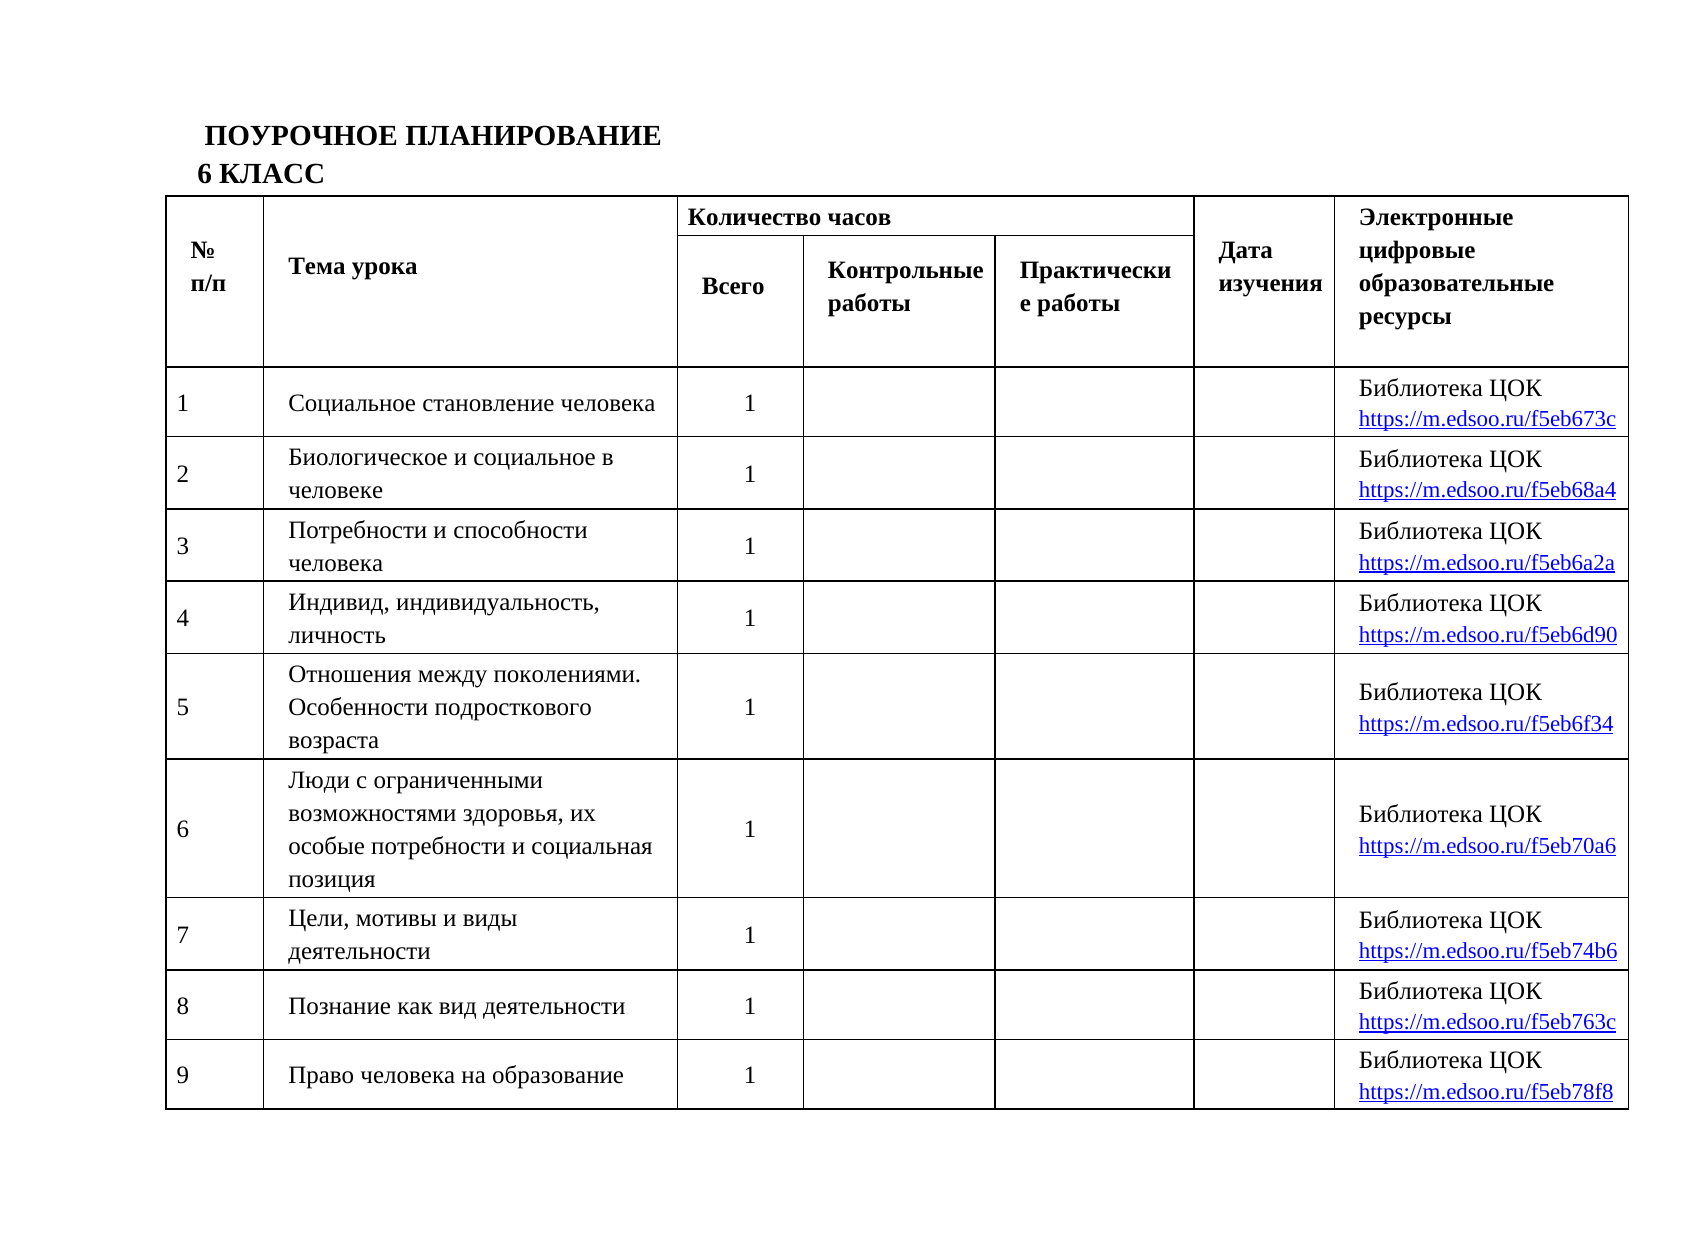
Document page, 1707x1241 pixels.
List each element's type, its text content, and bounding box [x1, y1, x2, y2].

table_cell [804, 971, 994, 1038]
table_cell Библиотека ЦОК https://m.edsoo.ru/f5eb68a4 [1335, 437, 1628, 508]
table_cell 1 [678, 654, 803, 758]
table_cell [804, 1040, 994, 1108]
table_cell [804, 654, 994, 758]
text ПОУРОЧНОЕ ПЛАНИРОВАНИЕ [190, 118, 1618, 152]
table_cell 4 [167, 582, 263, 653]
table_cell 1 [678, 437, 803, 508]
table_cell 1 [678, 760, 803, 897]
table_cell 5 [167, 654, 263, 758]
table_cell [1195, 510, 1334, 580]
table_cell Люди с ограниченными возможностями здоровья, их особые потребности и социальная позиция [264, 760, 677, 897]
table_cell [996, 368, 1193, 436]
table_cell [1195, 971, 1334, 1038]
table_cell Библиотека ЦОК https://m.edsoo.ru/f5eb74b6 [1335, 898, 1628, 969]
table_cell [804, 437, 994, 508]
text 6 КЛАСС [190, 157, 1618, 190]
table_cell [996, 1040, 1193, 1108]
table_cell 9 [167, 1040, 263, 1108]
table_cell [1195, 898, 1334, 969]
table_cell Библиотека ЦОК https://m.edsoo.ru/f5eb70a6 [1335, 760, 1628, 897]
table_cell Библиотека ЦОК https://m.edsoo.ru/f5eb6f34 [1335, 654, 1628, 758]
table_cell 8 [167, 971, 263, 1038]
table_header № п/п [167, 197, 263, 366]
table_cell [996, 510, 1193, 580]
table_cell [1195, 368, 1334, 436]
table_cell Библиотека ЦОК https://m.edsoo.ru/f5eb6d90 [1335, 582, 1628, 653]
table_cell Отношения между поколениями. Особенности подросткового возраста [264, 654, 677, 758]
table_cell Контрольные работы [804, 236, 994, 366]
table_cell Биологическое и социальное в человеке [264, 437, 677, 508]
table_cell Библиотека ЦОК https://m.edsoo.ru/f5eb78f8 [1335, 1040, 1628, 1108]
table_cell [1195, 760, 1334, 897]
table_cell [1195, 437, 1334, 508]
table_cell [996, 760, 1193, 897]
table_cell Потребности и способности человека [264, 510, 677, 580]
table_cell 7 [167, 898, 263, 969]
table_cell 6 [167, 760, 263, 897]
table_cell [996, 898, 1193, 969]
table_cell Библиотека ЦОК https://m.edsoo.ru/f5eb673c [1335, 368, 1628, 436]
table_cell [804, 582, 994, 653]
table_cell [996, 437, 1193, 508]
table_cell Цели, мотивы и виды деятельности [264, 898, 677, 969]
table_cell 2 [167, 437, 263, 508]
table_cell 1 [678, 971, 803, 1038]
table_cell Библиотека ЦОК https://m.edsoo.ru/f5eb6a2a [1335, 510, 1628, 580]
table_cell 1 [678, 1040, 803, 1108]
table_cell [804, 510, 994, 580]
table_header Дата изучения [1195, 197, 1334, 366]
table_cell [804, 760, 994, 897]
table_cell 1 [678, 510, 803, 580]
table_cell [996, 971, 1193, 1038]
table_cell [1195, 654, 1334, 758]
table_cell [1195, 582, 1334, 653]
table_cell [804, 368, 994, 436]
table_cell [996, 654, 1193, 758]
table_cell Социальное становление человека [264, 368, 677, 436]
table_cell Индивид, индивидуальность, личность [264, 582, 677, 653]
table_header Количество часов [678, 197, 1193, 234]
table_cell [1195, 1040, 1334, 1108]
table_cell 1 [167, 368, 263, 436]
table_cell 1 [678, 368, 803, 436]
table_cell 1 [678, 582, 803, 653]
table_header Электронные цифровые образовательные ресурсы [1335, 197, 1628, 366]
table_cell Всего [678, 236, 803, 366]
table_cell 1 [678, 898, 803, 969]
table_cell [996, 582, 1193, 653]
table_cell [804, 898, 994, 969]
table_cell Познание как вид деятельности [264, 971, 677, 1038]
table_header Тема урока [264, 197, 677, 366]
table_cell Практические работы [996, 236, 1193, 366]
table_cell Библиотека ЦОК https://m.edsoo.ru/f5eb763c [1335, 971, 1628, 1038]
table_cell 3 [167, 510, 263, 580]
table_cell Право человека на образование [264, 1040, 677, 1108]
